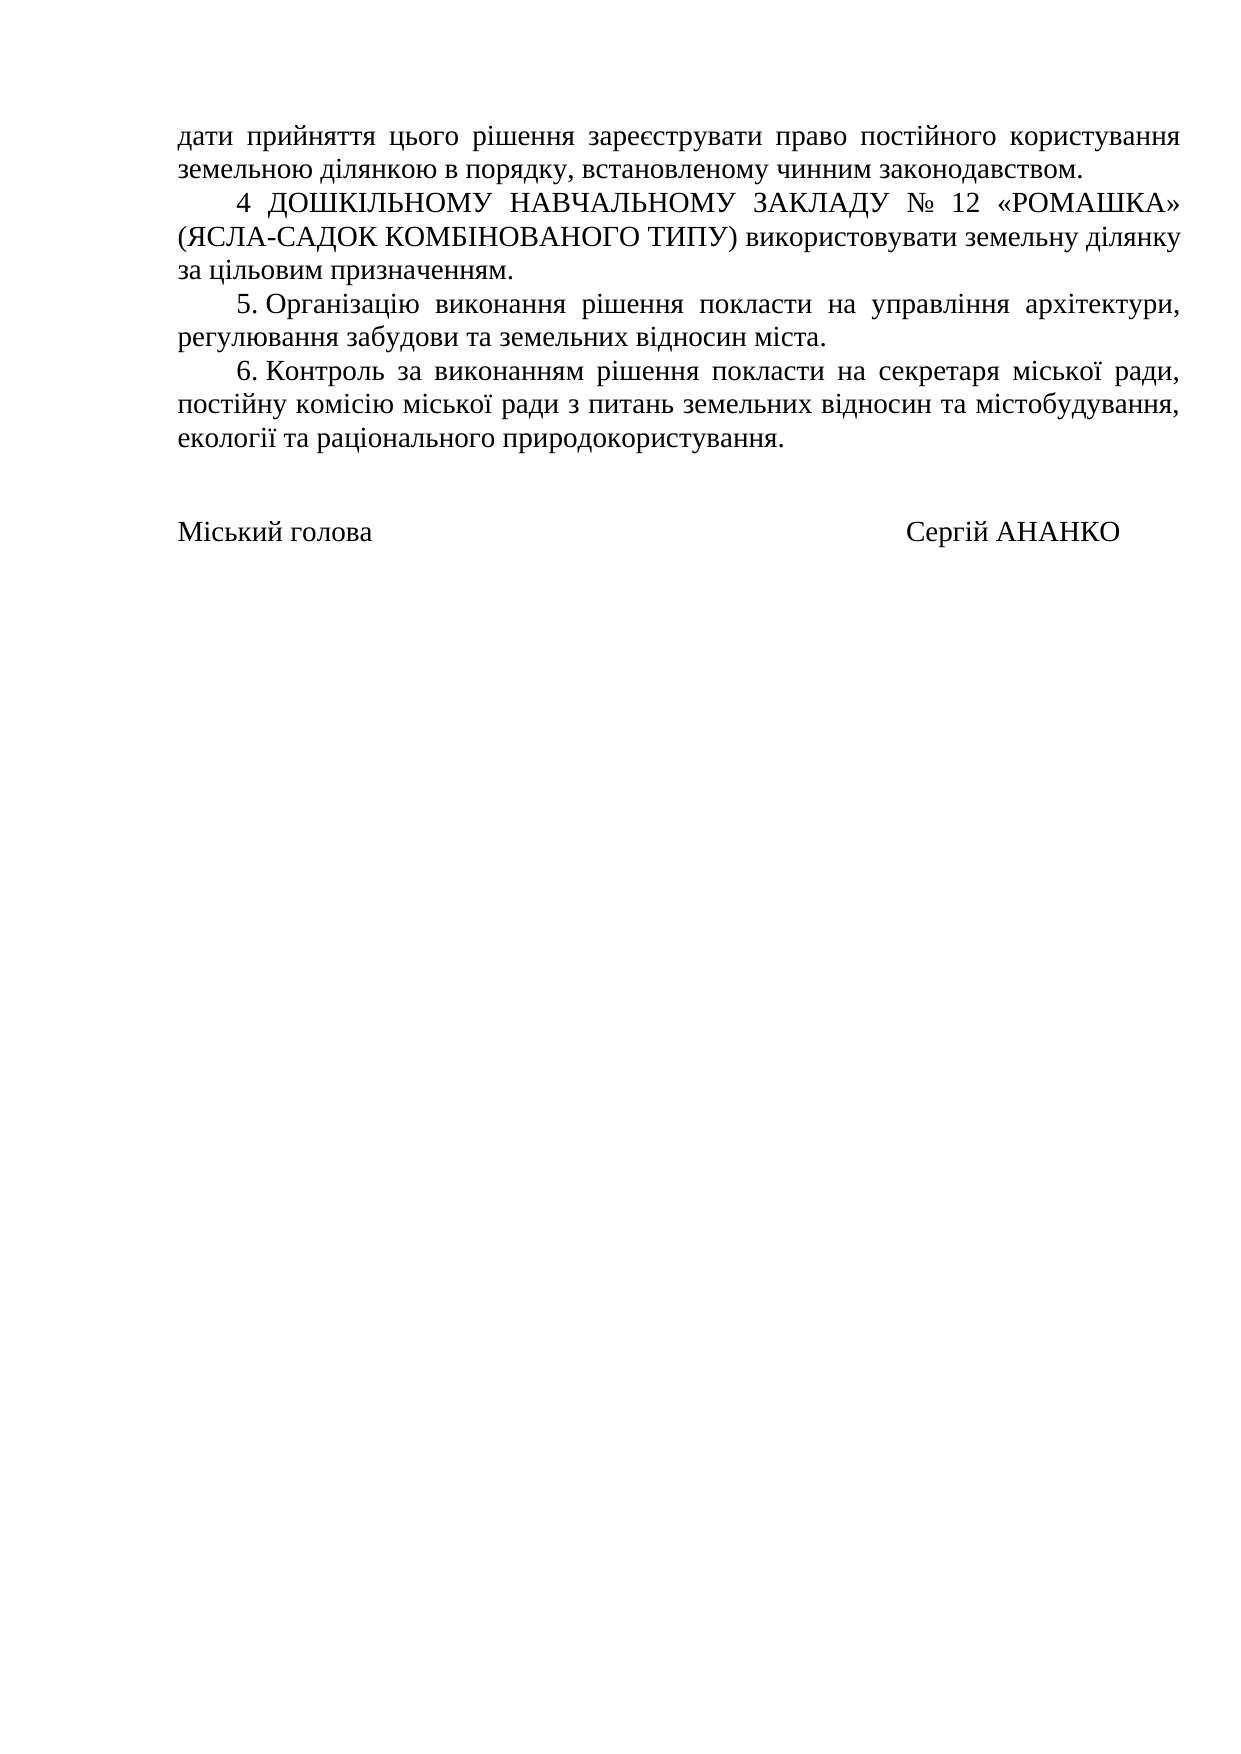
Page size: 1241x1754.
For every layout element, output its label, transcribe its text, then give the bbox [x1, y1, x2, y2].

text 5. Організацію виконання рішення покласти на управління архітектури, регулювання забудови та земельних відносин міста. [177, 286, 1181, 353]
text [177, 118, 1181, 185]
text Міський голова Сергій АНАНКО [177, 514, 1181, 548]
text 6. Контроль за виконанням рішення покласти на секретаря міської ради, постійну комісію міської ради з питань земельних відносин та містобудування, екології та раціонального природокористування. [177, 353, 1181, 453]
text 4 ДОШКІЛЬНОМУ НАВЧАЛЬНОМУ ЗАКЛАДУ № 12 «РОМАШКА» (ЯСЛА-САДОК КОМБІНОВАНОГО ТИПУ) використовувати земельну ділянку за цільовим призначенням. [177, 185, 1181, 286]
